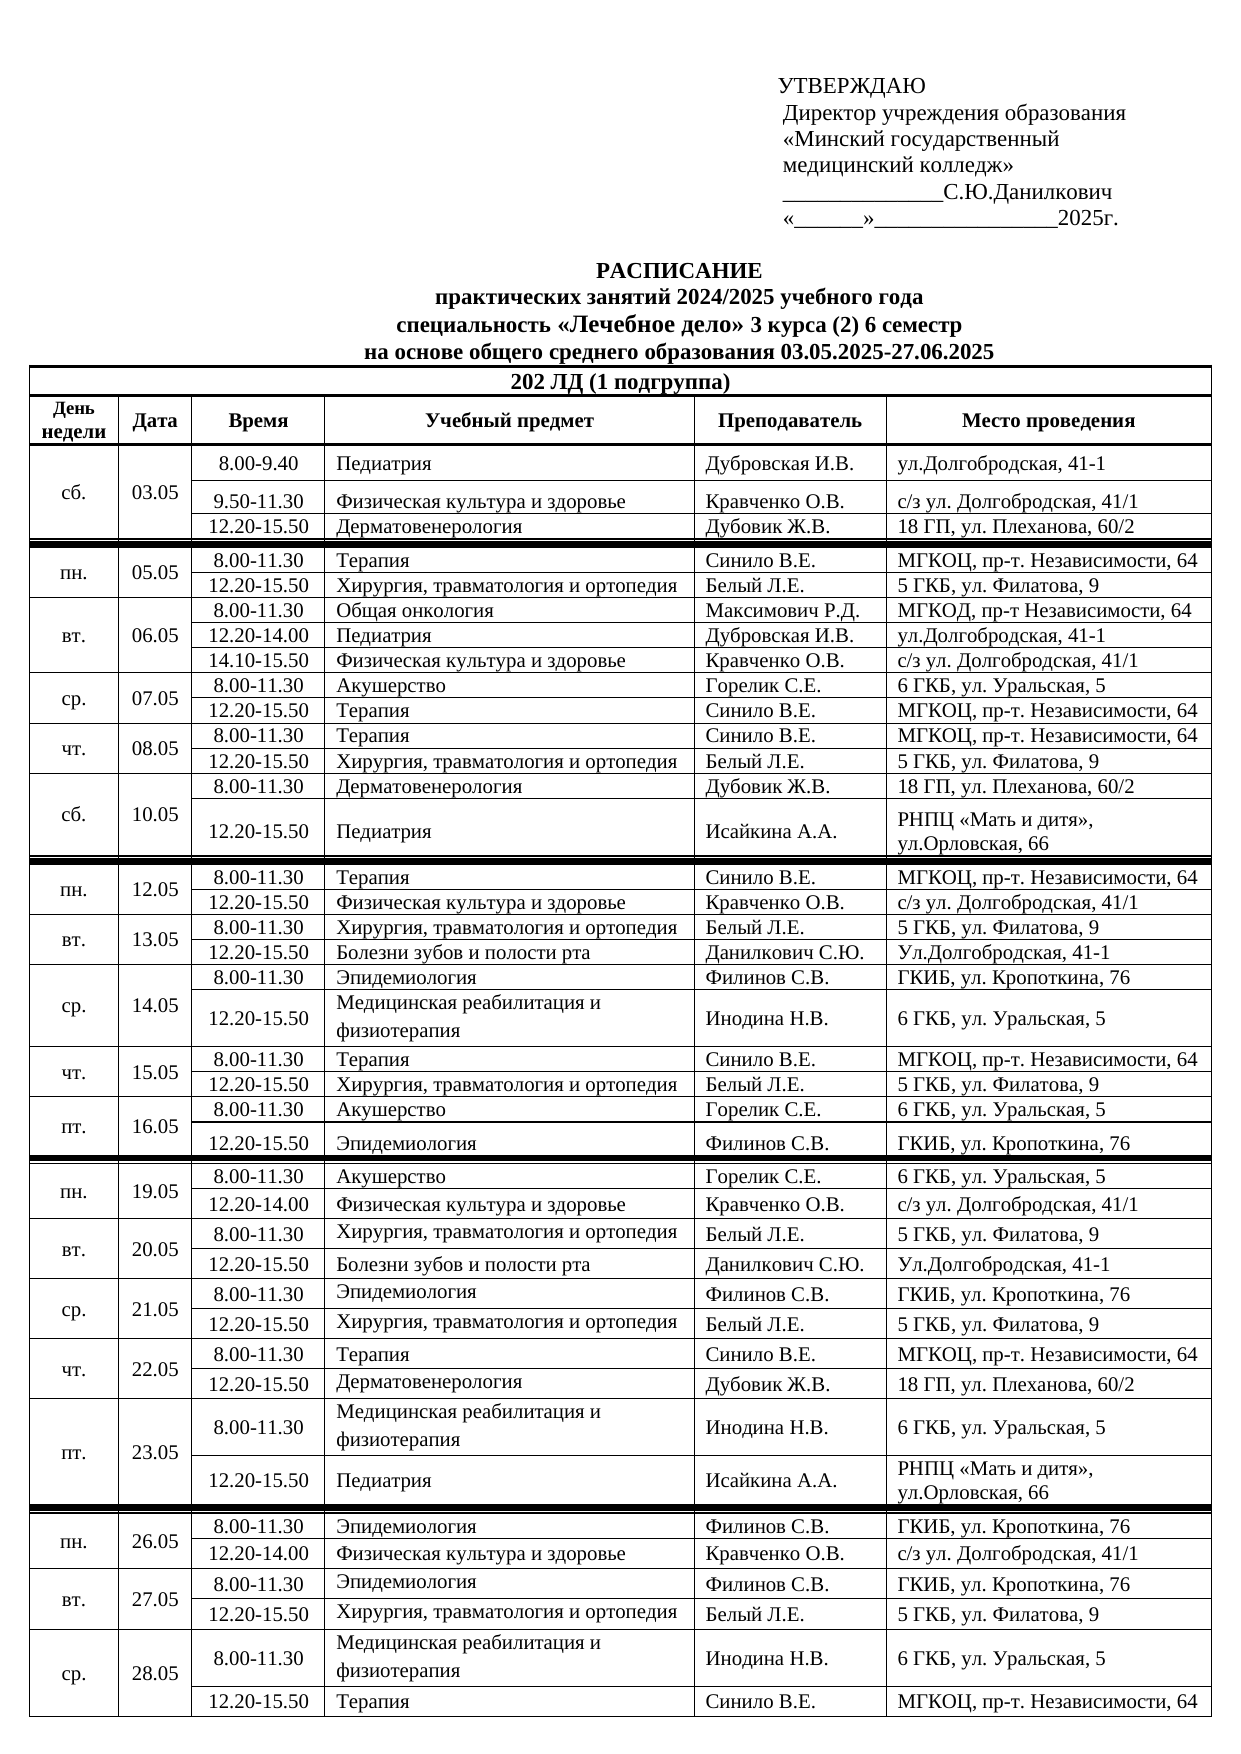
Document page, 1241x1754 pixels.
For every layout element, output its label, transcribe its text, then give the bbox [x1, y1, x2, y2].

table_cell 16.05 [119, 1097, 191, 1155]
table_cell Исайкина А.А. [695, 799, 886, 855]
table_cell 03.05 [119, 446, 191, 538]
table_cell 14.10-15.50 [192, 648, 324, 672]
table_cell 8.00-11.30 [192, 965, 324, 989]
table_cell 12.20-15.50 [192, 1456, 324, 1504]
table_cell 12.20-14.00 [192, 1189, 324, 1218]
table_cell 05.05 [119, 548, 191, 597]
table_cell Терапия [325, 1687, 694, 1716]
table_cell 12.20-15.50 [192, 799, 324, 855]
table_cell 08.05 [119, 724, 191, 773]
table_cell Дерматовенерология [325, 1369, 694, 1398]
table_cell 8.00-11.30 [192, 1164, 324, 1188]
table_cell 12.20-15.50 [192, 1687, 324, 1716]
table_cell РНПЦ «Мать и дитя», ул.Орловская, 66 [887, 799, 1211, 855]
table_cell Терапия [325, 1047, 694, 1071]
table_cell 12.20-15.50 [192, 990, 324, 1046]
table_cell Кравченко О.В. [695, 481, 886, 513]
table_cell 8.00-11.30 [192, 598, 324, 622]
table_cell 8.00-11.30 [192, 1569, 324, 1598]
table_cell пн. [30, 1514, 118, 1568]
table_cell 8.00-11.30 [192, 1630, 324, 1686]
table_cell 8.00-11.30 [192, 865, 324, 889]
table_cell Педиатрия [325, 799, 694, 855]
table_cell Кравченко О.В. [695, 890, 886, 914]
table_cell с/з ул. Долгобродская, 41/1 [887, 1539, 1211, 1568]
table_cell Дубовик Ж.В. [695, 774, 886, 798]
table_cell Дубовик Ж.В. [695, 514, 886, 538]
table_cell 8.00-11.30 [192, 673, 324, 697]
table_cell МГКОЦ, пр-т. Независимости, 64 [887, 724, 1211, 747]
table_cell 5 ГКБ, ул. Филатова, 9 [887, 1219, 1211, 1248]
table_cell Преподаватель [695, 397, 886, 443]
table_cell 8.00-11.30 [192, 724, 324, 747]
table_cell Белый Л.Е. [695, 915, 886, 939]
table_cell Медицинская реабилитация и физиотерапия [325, 1399, 694, 1455]
table_cell пн. [30, 865, 118, 914]
table_cell Медицинская реабилитация и физиотерапия [325, 990, 694, 1046]
table_cell Терапия [325, 698, 694, 722]
table_cell 6 ГКБ, ул. Уральская, 5 [887, 1097, 1211, 1121]
table_cell МГКОЦ, пр-т. Независимости, 64 [887, 865, 1211, 889]
table_cell РНПЦ «Мать и дитя», ул.Орловская, 66 [887, 1456, 1211, 1504]
table_cell Эпидемиология [325, 965, 694, 989]
table_cell Синило В.Е. [695, 1339, 886, 1368]
table_cell Синило В.Е. [695, 865, 886, 889]
table_cell Акушерство [325, 1164, 694, 1188]
table_cell Время [192, 397, 324, 443]
text на основе общего среднего образования 03.05.2025-27.06.2025 [177, 338, 1181, 364]
table_cell чт. [30, 1047, 118, 1096]
table_cell 12.20-15.50 [192, 1369, 324, 1398]
table_cell 12.20-15.50 [192, 1123, 324, 1155]
table_cell сб. [30, 774, 118, 855]
table_cell 12.20-15.50 [192, 1072, 324, 1096]
table_cell ГКИБ, ул. Кропоткина, 76 [887, 965, 1211, 989]
table_cell 28.05 [119, 1630, 191, 1716]
table_cell Физическая культура и здоровье [325, 890, 694, 914]
table_cell 8.00-11.30 [192, 915, 324, 939]
table_cell Дубровская И.В. [695, 446, 886, 480]
table_cell Педиатрия [325, 446, 694, 480]
table_cell вт. [30, 1219, 118, 1278]
table_cell пт. [30, 1097, 118, 1155]
table_cell Ул.Долгобродская, 41-1 [887, 1249, 1211, 1278]
table_cell Хирургия, травматология и ортопедия [325, 1599, 694, 1629]
table_cell Исайкина А.А. [695, 1456, 886, 1504]
table_cell Данилкович С.Ю. [695, 940, 886, 964]
table_cell Физическая культура и здоровье [325, 1189, 694, 1218]
text ______________С.Ю.Данилкович [177, 178, 1181, 204]
table_cell 8.00-11.30 [192, 1219, 324, 1248]
table_cell пт. [30, 1399, 118, 1504]
table_cell 8.00-9.40 [192, 446, 324, 480]
table_cell Инодина Н.В. [695, 1399, 886, 1455]
table_cell Кравченко О.В. [695, 1189, 886, 1218]
table_cell МГКОЦ, пр-т. Независимости, 64 [887, 698, 1211, 722]
table_cell Эпидемиология [325, 1123, 694, 1155]
table_cell Дерматовенерология [325, 774, 694, 798]
table_cell 6 ГКБ, ул. Уральская, 5 [887, 673, 1211, 697]
table_cell ср. [30, 965, 118, 1046]
table_cell 5 ГКБ, ул. Филатова, 9 [887, 1599, 1211, 1629]
table_cell Хирургия, травматология и ортопедия [325, 1072, 694, 1096]
table_cell Белый Л.Е. [695, 573, 886, 597]
table_cell 10.05 [119, 774, 191, 855]
table_cell Синило В.Е. [695, 1047, 886, 1071]
table_cell 12.20-15.50 [192, 890, 324, 914]
table_cell 8.00-11.30 [192, 1399, 324, 1455]
table_cell Дерматовенерология [325, 514, 694, 538]
table_cell ГКИБ, ул. Кропоткина, 76 [887, 1279, 1211, 1308]
table_cell Место проведения [887, 397, 1211, 443]
table_cell 8.00-11.30 [192, 774, 324, 798]
table_cell 8.00-11.30 [192, 1047, 324, 1071]
table_cell Учебный предмет [325, 397, 694, 443]
table_cell 20.05 [119, 1219, 191, 1278]
table_cell Синило В.Е. [695, 548, 886, 572]
table_cell Общая онкология [325, 598, 694, 622]
table_cell Акушерство [325, 1097, 694, 1121]
table_cell Горелик С.Е. [695, 1164, 886, 1188]
table_cell Терапия [325, 1339, 694, 1368]
table_cell 19.05 [119, 1164, 191, 1218]
table_cell 07.05 [119, 673, 191, 722]
text Директор учреждения образования [177, 99, 1181, 125]
table_cell ср. [30, 1630, 118, 1716]
table_cell Терапия [325, 724, 694, 747]
table_cell Горелик С.Е. [695, 673, 886, 697]
table_cell Болезни зубов и полости рта [325, 940, 694, 964]
table_cell Эпидемиология [325, 1514, 694, 1538]
table_cell Инодина Н.В. [695, 1630, 886, 1686]
table_cell 12.20-14.00 [192, 1539, 324, 1568]
table_cell Кравченко О.В. [695, 1539, 886, 1568]
table_cell 13.05 [119, 915, 191, 964]
text «Минский государственный [177, 125, 1181, 151]
table_cell Данилкович С.Ю. [695, 1249, 886, 1278]
table_cell чт. [30, 1339, 118, 1398]
table_cell МГКОЦ, пр-т. Независимости, 64 [887, 1339, 1211, 1368]
table_cell 27.05 [119, 1569, 191, 1629]
table_cell 23.05 [119, 1399, 191, 1504]
table_cell Белый Л.Е. [695, 749, 886, 773]
table_cell Эпидемиология [325, 1279, 694, 1308]
table_cell Акушерство [325, 673, 694, 697]
table_cell Инодина Н.В. [695, 990, 886, 1046]
table_cell ГКИБ, ул. Кропоткина, 76 [887, 1514, 1211, 1538]
table_cell Дубровская И.В. [695, 623, 886, 647]
table_cell Терапия [325, 548, 694, 572]
table_cell Филинов С.В. [695, 1123, 886, 1155]
table_cell Хирургия, травматология и ортопедия [325, 573, 694, 597]
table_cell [887, 1687, 1211, 1716]
table_cell 5 ГКБ, ул. Филатова, 9 [887, 1309, 1211, 1338]
table_cell 26.05 [119, 1514, 191, 1568]
table_cell Дата [119, 397, 191, 443]
text РАСПИСАНИЕ [177, 257, 1181, 283]
table_cell с/з ул. Долгобродская, 41/1 [887, 890, 1211, 914]
table_cell Филинов С.В. [695, 1569, 886, 1598]
table_cell Физическая культура и здоровье [325, 648, 694, 672]
table_cell 21.05 [119, 1279, 191, 1338]
table_cell с/з ул. Долгобродская, 41/1 [887, 1189, 1211, 1218]
table_cell Физическая культура и здоровье [325, 481, 694, 513]
table_cell 6 ГКБ, ул. Уральская, 5 [887, 1630, 1211, 1686]
table_cell Филинов С.В. [695, 1279, 886, 1308]
text медицинский колледж» [177, 151, 1181, 178]
table_cell 12.20-15.50 [192, 573, 324, 597]
table_cell 12.20-15.50 [192, 1309, 324, 1338]
table_cell ул.Долгобродская, 41-1 [887, 623, 1211, 647]
table_cell 06.05 [119, 598, 191, 672]
table_cell Синило В.Е. [695, 1687, 886, 1716]
table_cell сб. [30, 446, 118, 538]
table_cell 8.00-11.30 [192, 1279, 324, 1308]
text «______»________________2025г. [177, 204, 1181, 230]
table_cell 18 ГП, ул. Плеханова, 60/2 [887, 774, 1211, 798]
table_cell Белый Л.Е. [695, 1309, 886, 1338]
table_cell чт. [30, 724, 118, 773]
table_cell 12.20-15.50 [192, 698, 324, 722]
table_cell вт. [30, 915, 118, 964]
text практических занятий 2024/2025 учебного года [177, 283, 1181, 309]
table_header 202 ЛД (1 подгруппа) [30, 368, 1211, 394]
table_cell Терапия [325, 865, 694, 889]
table_cell 12.05 [119, 865, 191, 914]
table_cell 6 ГКБ, ул. Уральская, 5 [887, 990, 1211, 1046]
table_cell Синило В.Е. [695, 724, 886, 747]
table_cell Физическая культура и здоровье [325, 1539, 694, 1568]
table_cell 22.05 [119, 1339, 191, 1398]
table_cell Педиатрия [325, 623, 694, 647]
table_cell ср. [30, 1279, 118, 1338]
table_cell вт. [30, 1569, 118, 1629]
table_cell 18 ГП, ул. Плеханова, 60/2 [887, 514, 1211, 538]
table_cell Кравченко О.В. [695, 648, 886, 672]
table_cell ГКИБ, ул. Кропоткина, 76 [887, 1569, 1211, 1598]
table_cell Дубовик Ж.В. [695, 1369, 886, 1398]
table_cell Белый Л.Е. [695, 1599, 886, 1629]
table_cell МГКОД, пр-т Независимости, 64 [887, 598, 1211, 622]
table_cell Болезни зубов и полости рта [325, 1249, 694, 1278]
table_cell 8.00-11.30 [192, 1514, 324, 1538]
table_cell ул.Долгобродская, 41-1 [887, 446, 1211, 480]
table_cell ср. [30, 673, 118, 722]
table_cell День недели [30, 397, 118, 443]
text УТВЕРЖДАЮ [177, 72, 1181, 99]
table_cell Педиатрия [325, 1456, 694, 1504]
table_cell Хирургия, травматология и ортопедия [325, 749, 694, 773]
table_cell с/з ул. Долгобродская, 41/1 [887, 648, 1211, 672]
table_cell вт. [30, 598, 118, 672]
table_cell Эпидемиология [325, 1569, 694, 1598]
table_cell МГКОЦ, пр-т. Независимости, 64 [887, 548, 1211, 572]
table_cell 12.20-15.50 [192, 749, 324, 773]
table_cell 6 ГКБ, ул. Уральская, 5 [887, 1399, 1211, 1455]
table_cell Филинов С.В. [695, 1514, 886, 1538]
table_cell 9.50-11.30 [192, 481, 324, 513]
table_cell 8.00-11.30 [192, 1339, 324, 1368]
table_cell Ул.Долгобродская, 41-1 [887, 940, 1211, 964]
table_cell Горелик С.Е. [695, 1097, 886, 1121]
table_cell пн. [30, 548, 118, 597]
table_cell с/з ул. Долгобродская, 41/1 [887, 481, 1211, 513]
table_cell 5 ГКБ, ул. Филатова, 9 [887, 749, 1211, 773]
table_cell 14.05 [119, 965, 191, 1046]
table_cell Белый Л.Е. [695, 1072, 886, 1096]
table_cell пн. [30, 1164, 118, 1218]
table_cell Синило В.Е. [695, 698, 886, 722]
table_cell 12.20-15.50 [192, 514, 324, 538]
table_cell Хирургия, травматология и ортопедия [325, 1219, 694, 1248]
table_cell 6 ГКБ, ул. Уральская, 5 [887, 1164, 1211, 1188]
table_cell Белый Л.Е. [695, 1219, 886, 1248]
table_cell 8.00-11.30 [192, 1097, 324, 1121]
table_cell Филинов С.В. [695, 965, 886, 989]
table_cell 18 ГП, ул. Плеханова, 60/2 [887, 1369, 1211, 1398]
table_cell 12.20-15.50 [192, 940, 324, 964]
table_cell Медицинская реабилитация и физиотерапия [325, 1630, 694, 1686]
table_cell 15.05 [119, 1047, 191, 1096]
table_cell 5 ГКБ, ул. Филатова, 9 [887, 1072, 1211, 1096]
table_cell ГКИБ, ул. Кропоткина, 76 [887, 1123, 1211, 1155]
table_cell 5 ГКБ, ул. Филатова, 9 [887, 573, 1211, 597]
table_cell МГКОЦ, пр-т. Независимости, 64 [887, 1047, 1211, 1071]
table_cell 12.20-15.50 [192, 1249, 324, 1278]
table_cell 5 ГКБ, ул. Филатова, 9 [887, 915, 1211, 939]
text специальность «Лечебное дело» 3 курса (2) 6 семестр [177, 309, 1181, 338]
table_cell 12.20-15.50 [192, 1599, 324, 1629]
table_cell Хирургия, травматология и ортопедия [325, 1309, 694, 1338]
table_cell Хирургия, травматология и ортопедия [325, 915, 694, 939]
table_cell 8.00-11.30 [192, 548, 324, 572]
table_cell 12.20-14.00 [192, 623, 324, 647]
table_cell Максимович Р.Д. [695, 598, 886, 622]
